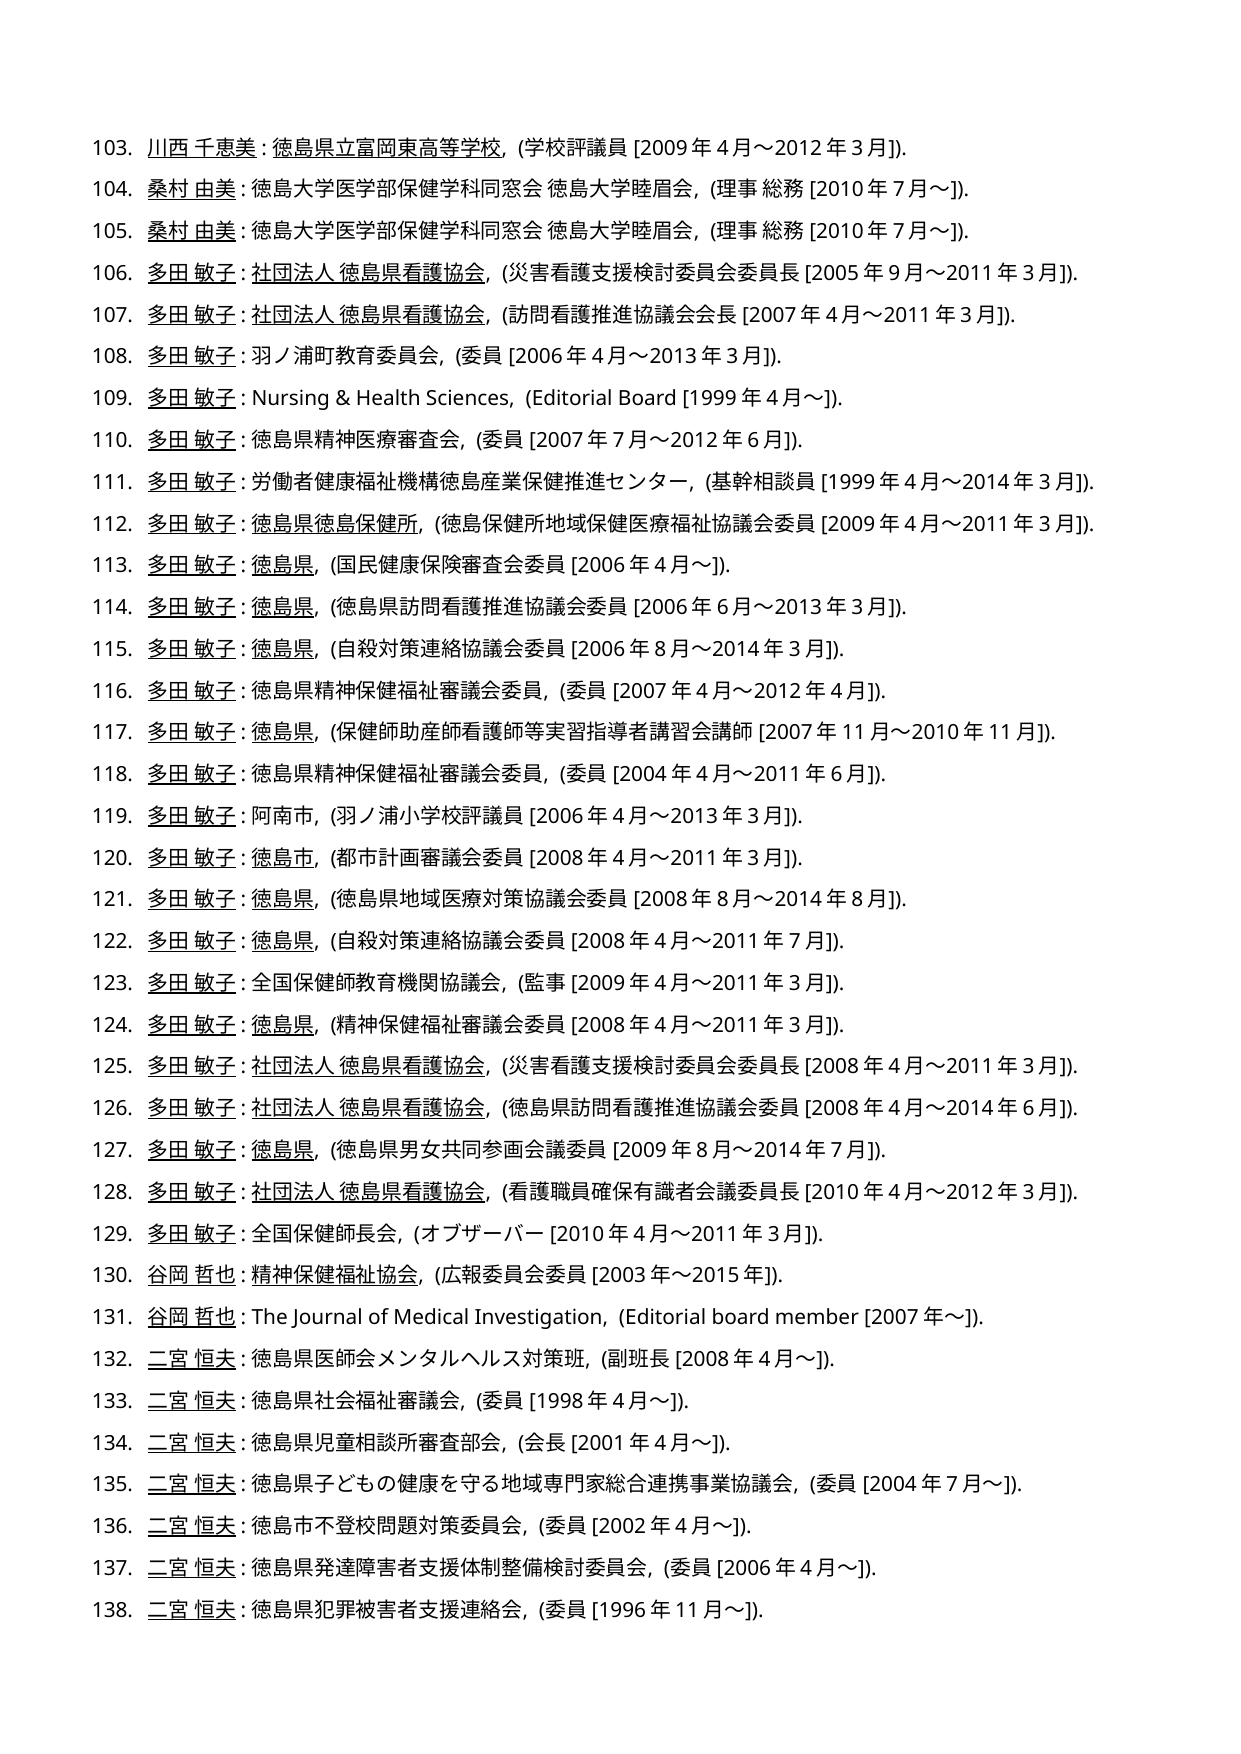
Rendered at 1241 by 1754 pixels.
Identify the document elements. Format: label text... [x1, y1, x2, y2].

list 桑村 由美 : 徳島大学医学部保健学科同窓会 徳島大学睦眉会, (理事 総務 [2010年7月〜]). [92, 209, 1122, 250]
list 多田 敏子 : 社団法人 徳島県看護協会, (災害看護支援検討委員会委員長 [2005年9月〜2011年3月]). [92, 250, 1122, 292]
list 谷岡 哲也 : The Journal of Medical Investigation, (Editorial board member [2007年〜]). [92, 1295, 1122, 1336]
list 多田 敏子 : 社団法人 徳島県看護協会, (徳島県訪問看護推進協議会委員 [2008年4月〜2014年6月]). [92, 1086, 1122, 1128]
list 二宮 恒夫 : 徳島市不登校問題対策委員会, (委員 [2002年4月〜]). [92, 1503, 1122, 1545]
list 多田 敏子 : Nursing & Health Sciences, (Editorial Board [1999年4月〜]). [92, 376, 1122, 417]
list 谷岡 哲也 : 精神保健福祉協会, (広報委員会委員 [2003年〜2015年]). [92, 1253, 1122, 1295]
list 多田 敏子 : 社団法人 徳島県看護協会, (災害看護支援検討委員会委員長 [2008年4月〜2011年3月]). [92, 1044, 1122, 1086]
list 二宮 恒夫 : 徳島県発達障害者支援体制整備検討委員会, (委員 [2006年4月〜]). [92, 1545, 1122, 1587]
list 二宮 恒夫 : 徳島県医師会メンタルヘルス対策班, (副班長 [2008年4月〜]). [92, 1336, 1122, 1378]
list 多田 敏子 : 全国保健師教育機関協議会, (監事 [2009年4月〜2011年3月]). [92, 961, 1122, 1002]
list 多田 敏子 : 徳島県, (保健師助産師看護師等実習指導者講習会講師 [2007年11月〜2010年11月]). [92, 710, 1122, 752]
list 多田 敏子 : 阿南市, (羽ノ浦小学校評議員 [2006年4月〜2013年3月]). [92, 793, 1122, 835]
list 多田 敏子 : 羽ノ浦町教育委員会, (委員 [2006年4月〜2013年3月]). [92, 334, 1122, 376]
list 多田 敏子 : 徳島県, (徳島県訪問看護推進協議会委員 [2006年6月〜2013年3月]). [92, 584, 1122, 626]
list 多田 敏子 : 徳島県, (自殺対策連絡協議会委員 [2008年4月〜2011年7月]). [92, 919, 1122, 961]
list 二宮 恒夫 : 徳島県犯罪被害者支援連絡会, (委員 [1996年11月〜]). [92, 1587, 1122, 1629]
list 川西 千恵美 : 徳島県立富岡東高等学校, (学校評議員 [2009年4月〜2012年3月]). [92, 125, 1122, 167]
list 多田 敏子 : 社団法人 徳島県看護協会, (訪問看護推進協議会会長 [2007年4月〜2011年3月]). [92, 292, 1122, 334]
list 二宮 恒夫 : 徳島県子どもの健康を守る地域専門家総合連携事業協議会, (委員 [2004年7月〜]). [92, 1462, 1122, 1503]
list 多田 敏子 : 徳島県精神保健福祉審議会委員, (委員 [2007年4月〜2012年4月]). [92, 668, 1122, 710]
list 多田 敏子 : 徳島県, (自殺対策連絡協議会委員 [2006年8月〜2014年3月]). [92, 626, 1122, 668]
list 多田 敏子 : 徳島県精神保健福祉審議会委員, (委員 [2004年4月〜2011年6月]). [92, 752, 1122, 793]
list 桑村 由美 : 徳島大学医学部保健学科同窓会 徳島大学睦眉会, (理事 総務 [2010年7月〜]). [92, 167, 1122, 209]
list 多田 敏子 : 社団法人 徳島県看護協会, (看護職員確保有識者会議委員長 [2010年4月〜2012年3月]). [92, 1169, 1122, 1211]
list 多田 敏子 : 徳島県, (国民健康保険審査会委員 [2006年4月〜]). [92, 543, 1122, 584]
list 多田 敏子 : 徳島県徳島保健所, (徳島保健所地域保健医療福祉協議会委員 [2009年4月〜2011年3月]). [92, 501, 1122, 543]
list 多田 敏子 : 徳島県精神医療審査会, (委員 [2007年7月〜2012年6月]). [92, 417, 1122, 459]
list 多田 敏子 : 徳島県, (精神保健福祉審議会委員 [2008年4月〜2011年3月]). [92, 1002, 1122, 1044]
list 多田 敏子 : 全国保健師長会, (オブザーバー [2010年4月〜2011年3月]). [92, 1211, 1122, 1253]
list 多田 敏子 : 徳島県, (徳島県男女共同参画会議委員 [2009年8月〜2014年7月]). [92, 1128, 1122, 1169]
list 二宮 恒夫 : 徳島県社会福祉審議会, (委員 [1998年4月〜]). [92, 1378, 1122, 1420]
list 二宮 恒夫 : 徳島県児童相談所審査部会, (会長 [2001年4月〜]). [92, 1420, 1122, 1462]
list 多田 敏子 : 徳島市, (都市計画審議会委員 [2008年4月〜2011年3月]). [92, 835, 1122, 877]
list 多田 敏子 : 労働者健康福祉機構徳島産業保健推進センター, (基幹相談員 [1999年4月〜2014年3月]). [92, 459, 1122, 501]
list 多田 敏子 : 徳島県, (徳島県地域医療対策協議会委員 [2008年8月〜2014年8月]). [92, 877, 1122, 919]
